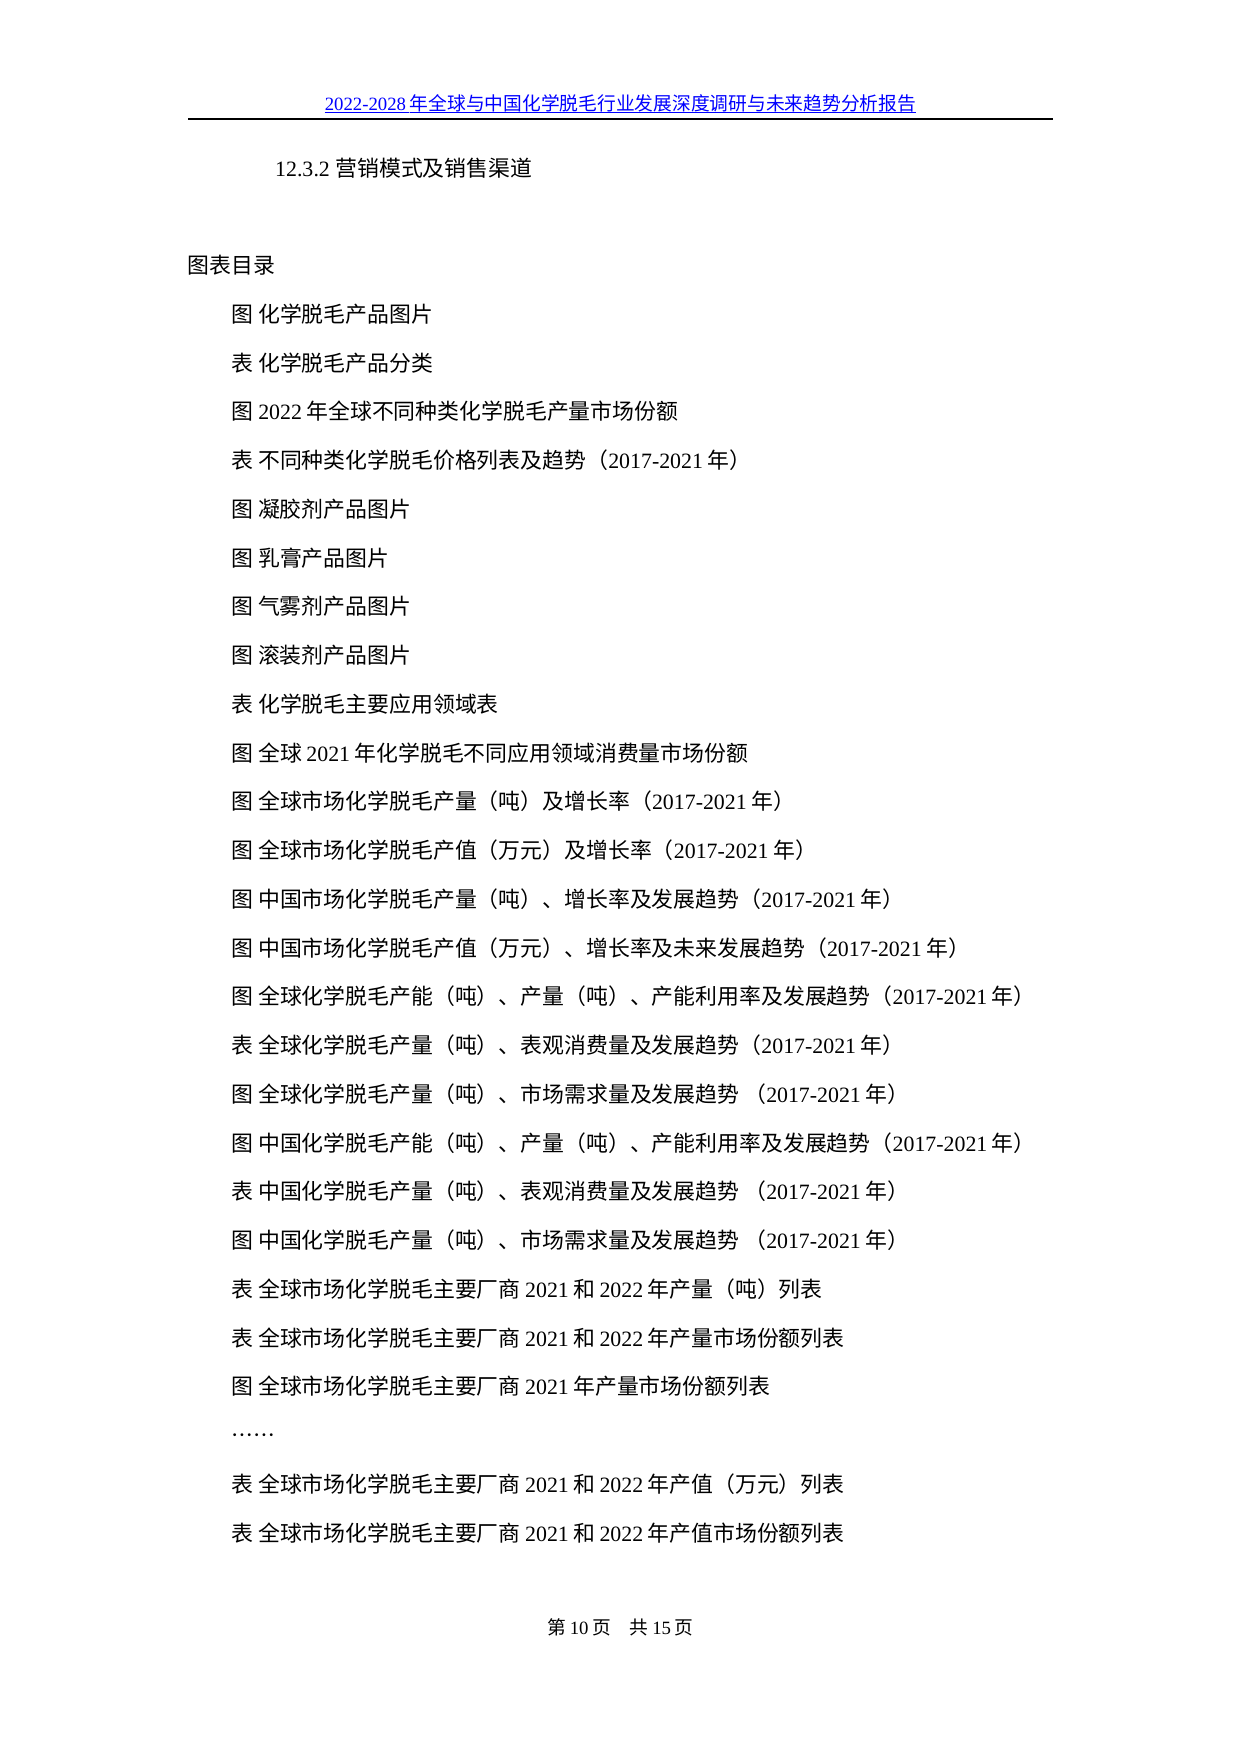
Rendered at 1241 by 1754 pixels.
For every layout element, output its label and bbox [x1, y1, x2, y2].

text [187, 150, 1053, 1548]
